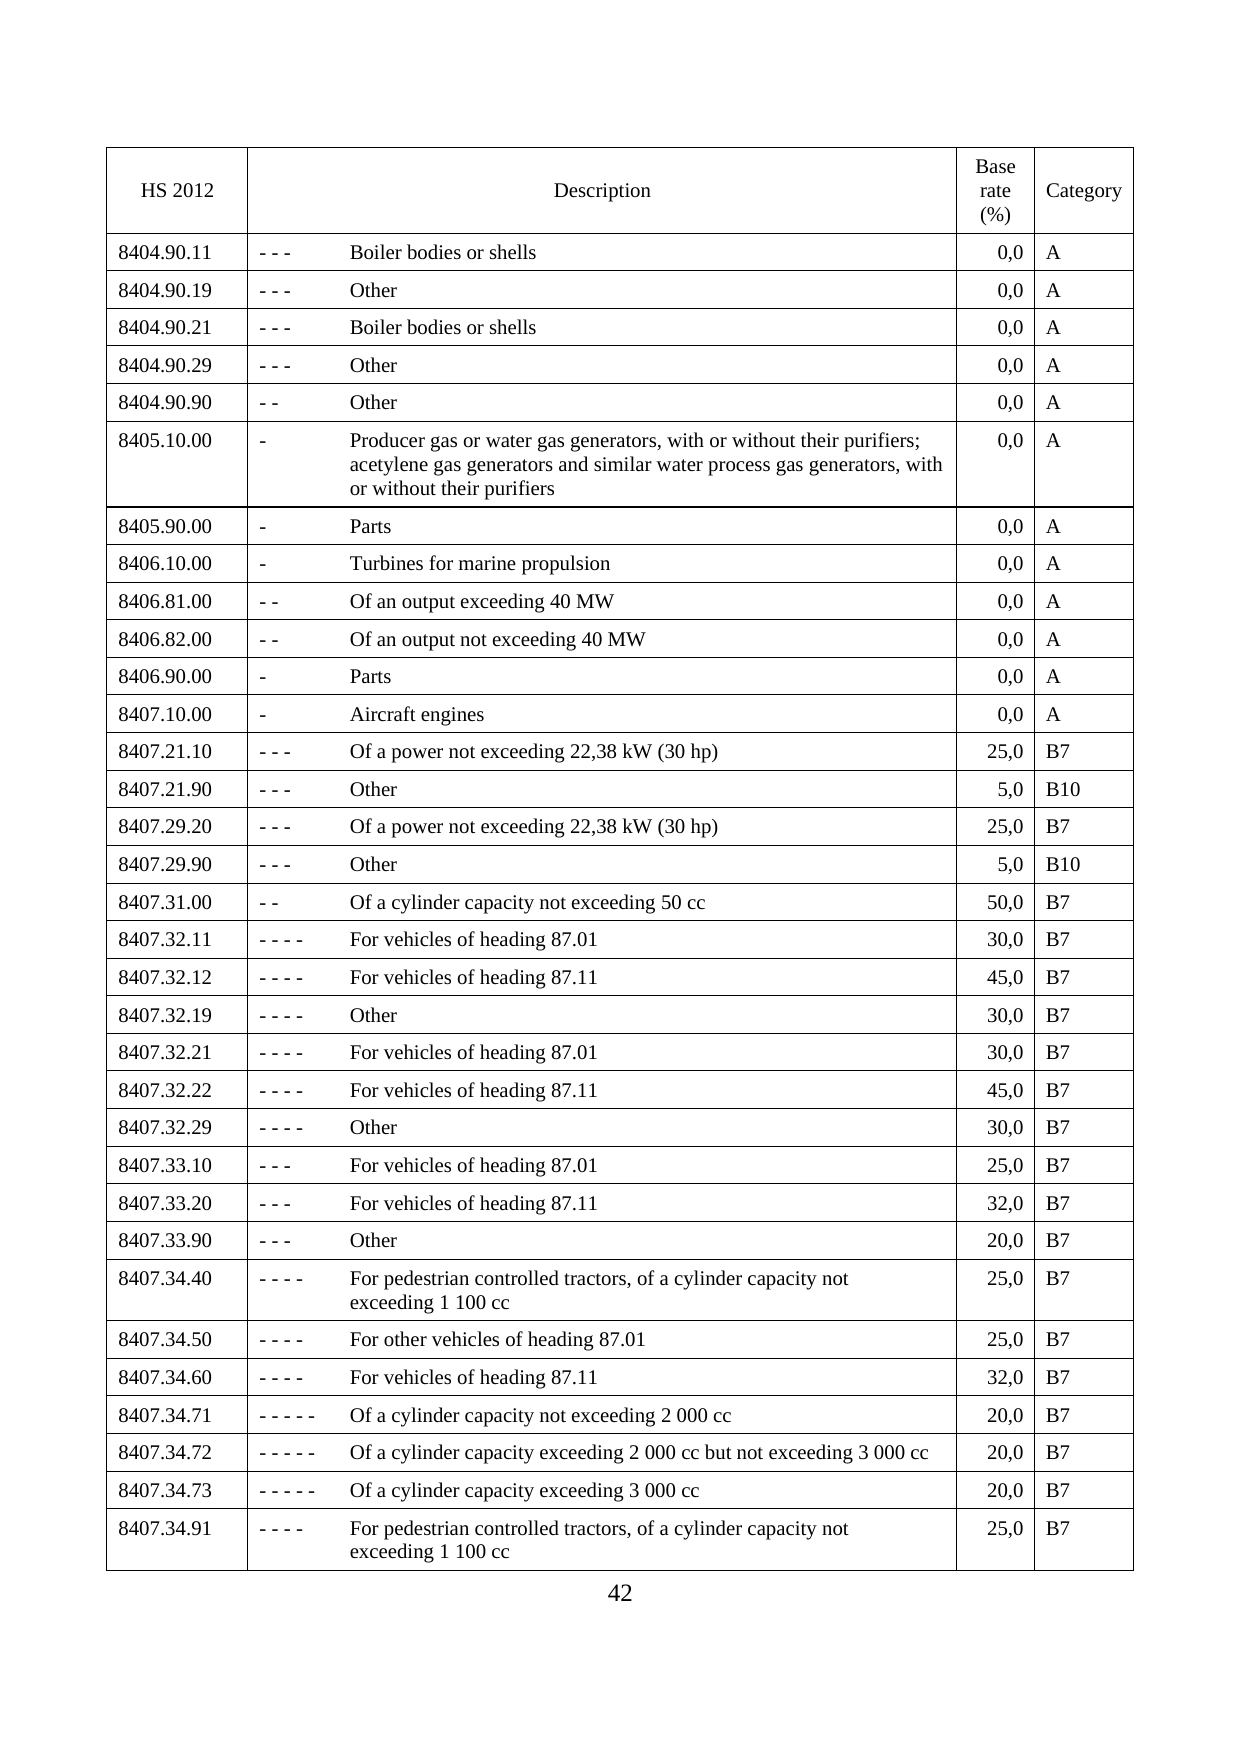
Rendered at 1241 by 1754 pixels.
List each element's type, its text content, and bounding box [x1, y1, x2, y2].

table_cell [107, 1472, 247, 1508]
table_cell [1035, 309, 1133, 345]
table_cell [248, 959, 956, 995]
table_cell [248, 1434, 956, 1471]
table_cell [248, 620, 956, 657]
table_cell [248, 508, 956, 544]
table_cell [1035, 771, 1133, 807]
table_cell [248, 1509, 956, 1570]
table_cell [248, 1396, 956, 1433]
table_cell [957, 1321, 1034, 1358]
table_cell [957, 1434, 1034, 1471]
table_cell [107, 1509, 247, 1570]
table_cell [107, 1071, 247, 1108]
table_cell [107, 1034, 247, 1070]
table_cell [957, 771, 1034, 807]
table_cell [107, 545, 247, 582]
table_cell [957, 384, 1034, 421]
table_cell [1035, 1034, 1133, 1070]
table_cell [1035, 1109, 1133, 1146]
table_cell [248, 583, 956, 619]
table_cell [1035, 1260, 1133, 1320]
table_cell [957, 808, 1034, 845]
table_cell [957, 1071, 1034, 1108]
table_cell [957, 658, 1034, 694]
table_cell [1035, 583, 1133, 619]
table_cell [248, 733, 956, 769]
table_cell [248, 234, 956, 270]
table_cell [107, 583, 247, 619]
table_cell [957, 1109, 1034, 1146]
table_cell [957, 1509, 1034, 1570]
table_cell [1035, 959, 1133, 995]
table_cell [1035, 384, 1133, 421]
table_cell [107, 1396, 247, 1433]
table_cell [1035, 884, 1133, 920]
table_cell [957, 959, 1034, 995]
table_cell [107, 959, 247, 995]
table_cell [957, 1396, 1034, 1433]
table_header Base rate (%) [957, 148, 1034, 233]
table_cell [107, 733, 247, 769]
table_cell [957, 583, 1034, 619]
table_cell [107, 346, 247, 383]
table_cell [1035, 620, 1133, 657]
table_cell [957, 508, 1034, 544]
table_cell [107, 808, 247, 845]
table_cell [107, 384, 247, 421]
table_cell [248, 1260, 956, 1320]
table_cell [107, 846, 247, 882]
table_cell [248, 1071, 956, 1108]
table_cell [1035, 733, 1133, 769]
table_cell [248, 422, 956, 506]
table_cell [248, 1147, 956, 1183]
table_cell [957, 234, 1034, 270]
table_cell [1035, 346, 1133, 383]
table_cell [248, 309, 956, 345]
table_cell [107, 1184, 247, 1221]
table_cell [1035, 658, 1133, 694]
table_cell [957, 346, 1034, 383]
table_header HS 2012 [107, 148, 247, 233]
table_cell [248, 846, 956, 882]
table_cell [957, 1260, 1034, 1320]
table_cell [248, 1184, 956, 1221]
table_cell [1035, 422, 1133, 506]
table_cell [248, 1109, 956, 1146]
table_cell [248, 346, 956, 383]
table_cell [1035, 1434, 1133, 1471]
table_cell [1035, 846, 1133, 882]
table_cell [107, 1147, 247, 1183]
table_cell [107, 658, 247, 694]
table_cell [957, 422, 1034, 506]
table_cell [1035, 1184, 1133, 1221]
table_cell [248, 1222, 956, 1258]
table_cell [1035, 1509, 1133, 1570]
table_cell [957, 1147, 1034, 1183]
table_header Description [248, 148, 956, 233]
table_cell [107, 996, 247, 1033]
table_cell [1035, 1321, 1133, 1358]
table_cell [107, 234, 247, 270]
table_header Category [1035, 148, 1133, 233]
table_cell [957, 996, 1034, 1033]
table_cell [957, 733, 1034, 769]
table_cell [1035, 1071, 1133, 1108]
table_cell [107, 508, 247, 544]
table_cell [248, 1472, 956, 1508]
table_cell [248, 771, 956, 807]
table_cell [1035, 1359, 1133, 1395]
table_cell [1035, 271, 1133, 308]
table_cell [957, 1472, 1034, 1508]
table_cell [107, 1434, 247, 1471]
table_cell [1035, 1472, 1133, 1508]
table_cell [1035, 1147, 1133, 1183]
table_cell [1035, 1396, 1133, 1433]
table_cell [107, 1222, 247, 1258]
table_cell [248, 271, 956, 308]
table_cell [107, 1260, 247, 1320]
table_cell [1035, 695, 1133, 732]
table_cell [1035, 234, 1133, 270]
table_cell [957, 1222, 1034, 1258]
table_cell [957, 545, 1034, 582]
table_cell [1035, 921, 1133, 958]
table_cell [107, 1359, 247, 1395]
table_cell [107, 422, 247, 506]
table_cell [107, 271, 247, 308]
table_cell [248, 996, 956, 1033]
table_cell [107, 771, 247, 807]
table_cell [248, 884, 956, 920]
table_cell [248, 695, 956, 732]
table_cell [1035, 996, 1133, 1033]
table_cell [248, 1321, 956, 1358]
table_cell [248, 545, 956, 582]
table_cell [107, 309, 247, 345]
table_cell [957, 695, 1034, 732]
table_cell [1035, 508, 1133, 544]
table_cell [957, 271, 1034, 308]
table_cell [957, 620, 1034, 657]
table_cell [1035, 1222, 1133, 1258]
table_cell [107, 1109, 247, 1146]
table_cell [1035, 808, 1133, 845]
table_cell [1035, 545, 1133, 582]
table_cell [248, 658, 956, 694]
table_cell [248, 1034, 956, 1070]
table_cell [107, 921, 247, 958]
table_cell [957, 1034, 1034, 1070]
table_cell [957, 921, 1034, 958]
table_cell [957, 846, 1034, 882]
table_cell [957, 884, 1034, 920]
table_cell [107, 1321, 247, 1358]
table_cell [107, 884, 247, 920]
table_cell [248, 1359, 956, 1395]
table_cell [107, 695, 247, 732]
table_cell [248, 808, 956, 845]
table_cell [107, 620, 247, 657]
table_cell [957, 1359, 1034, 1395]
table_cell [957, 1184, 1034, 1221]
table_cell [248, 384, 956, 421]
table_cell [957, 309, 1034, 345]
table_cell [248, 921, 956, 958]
